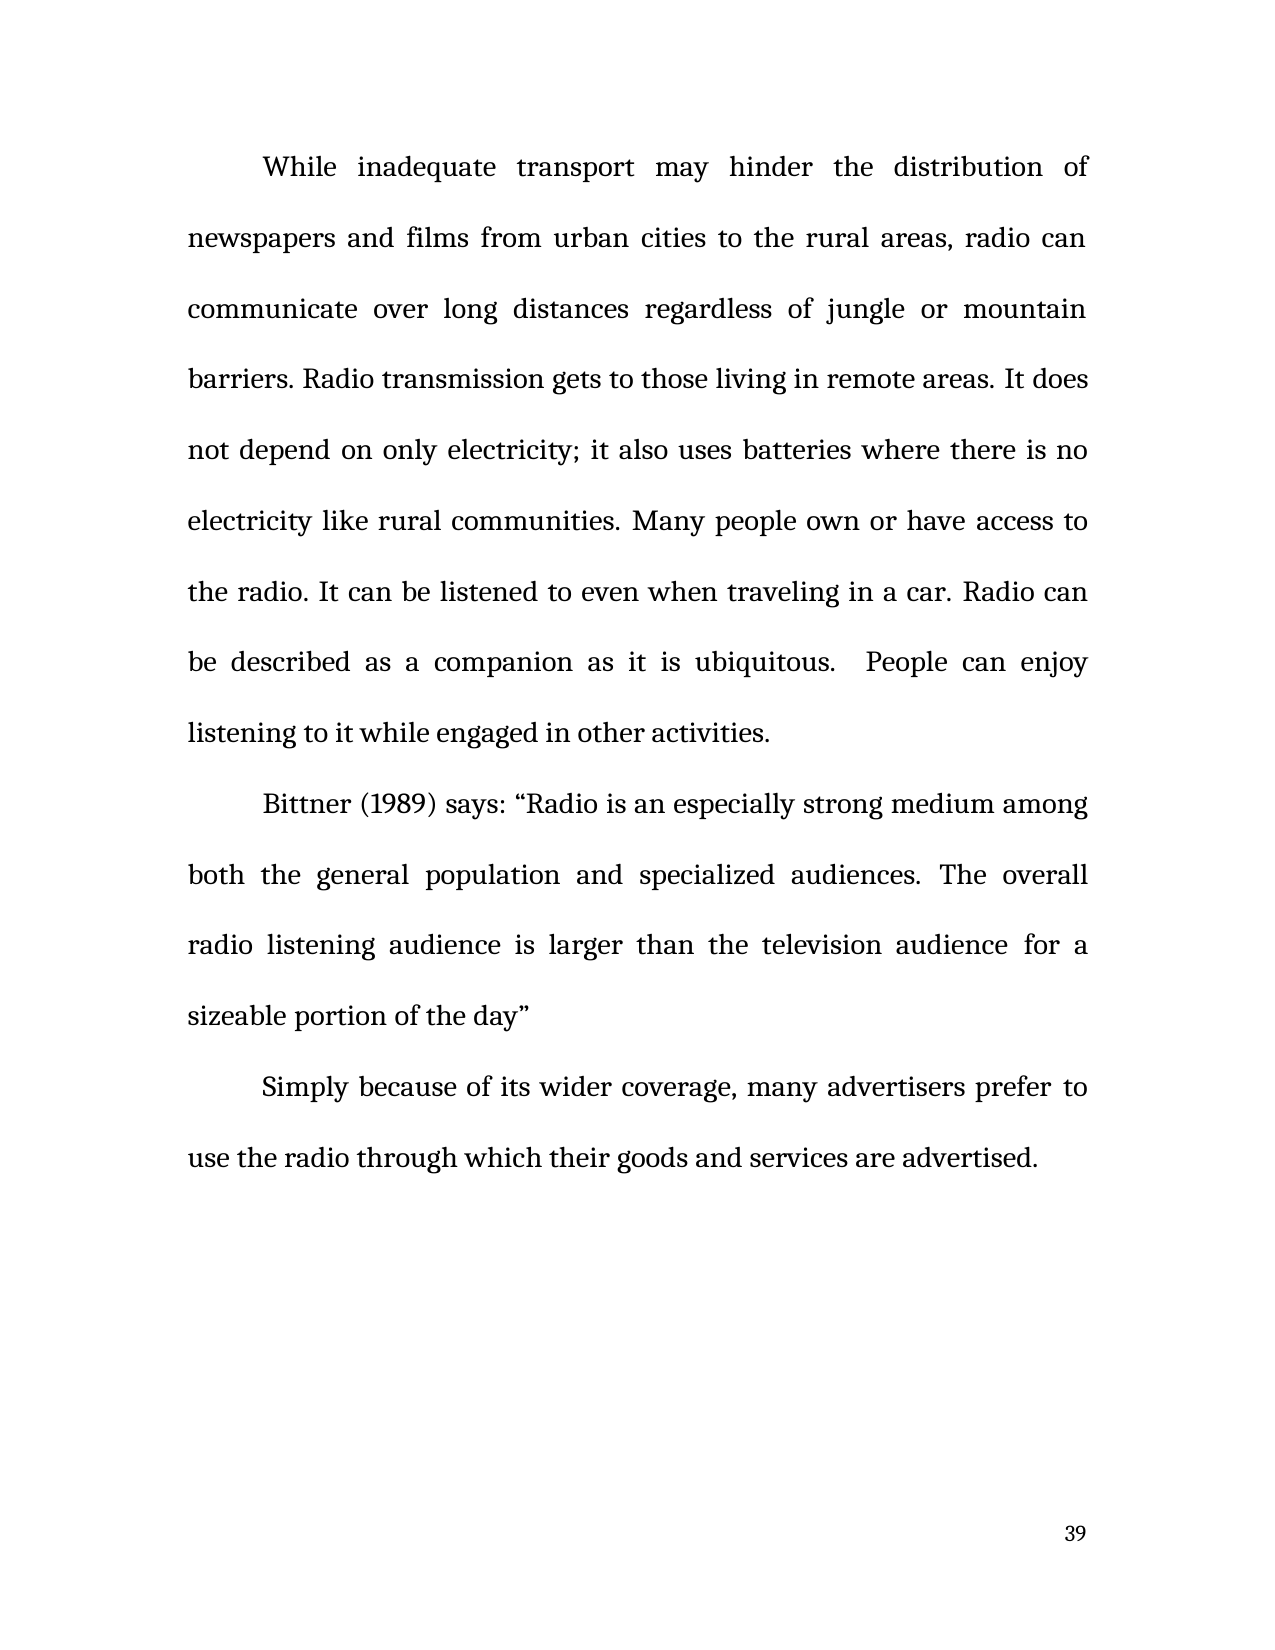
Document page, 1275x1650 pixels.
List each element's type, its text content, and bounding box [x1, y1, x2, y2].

text Bittner (1989) says: “Radio is an especially strong medium among both the general population and specialized audiences. The overall radio listening audience is larger than the television audience for a sizeable portion of the day” [187, 787, 1088, 1033]
text Simply because of its wider coverage, many advertisers prefer to use the radio through which their goods and services are advertised. [187, 1070, 1087, 1174]
text While inadequate transport may hinder the distribution of newspapers and films from urban cities to the rural areas, radio can communicate over long distances regardless of jungle or mountain barriers. Radio transmission gets to those living in remote areas. It does not depend on only electricity; it also uses batteries where there is no electricity like rural communities. Many people own or have access to the radio. It can be listened to even when traveling in a car. Radio can be described as a companion as it is ubiquitous. People can enjoy listening to it while engaged in other activities. [187, 150, 1088, 750]
